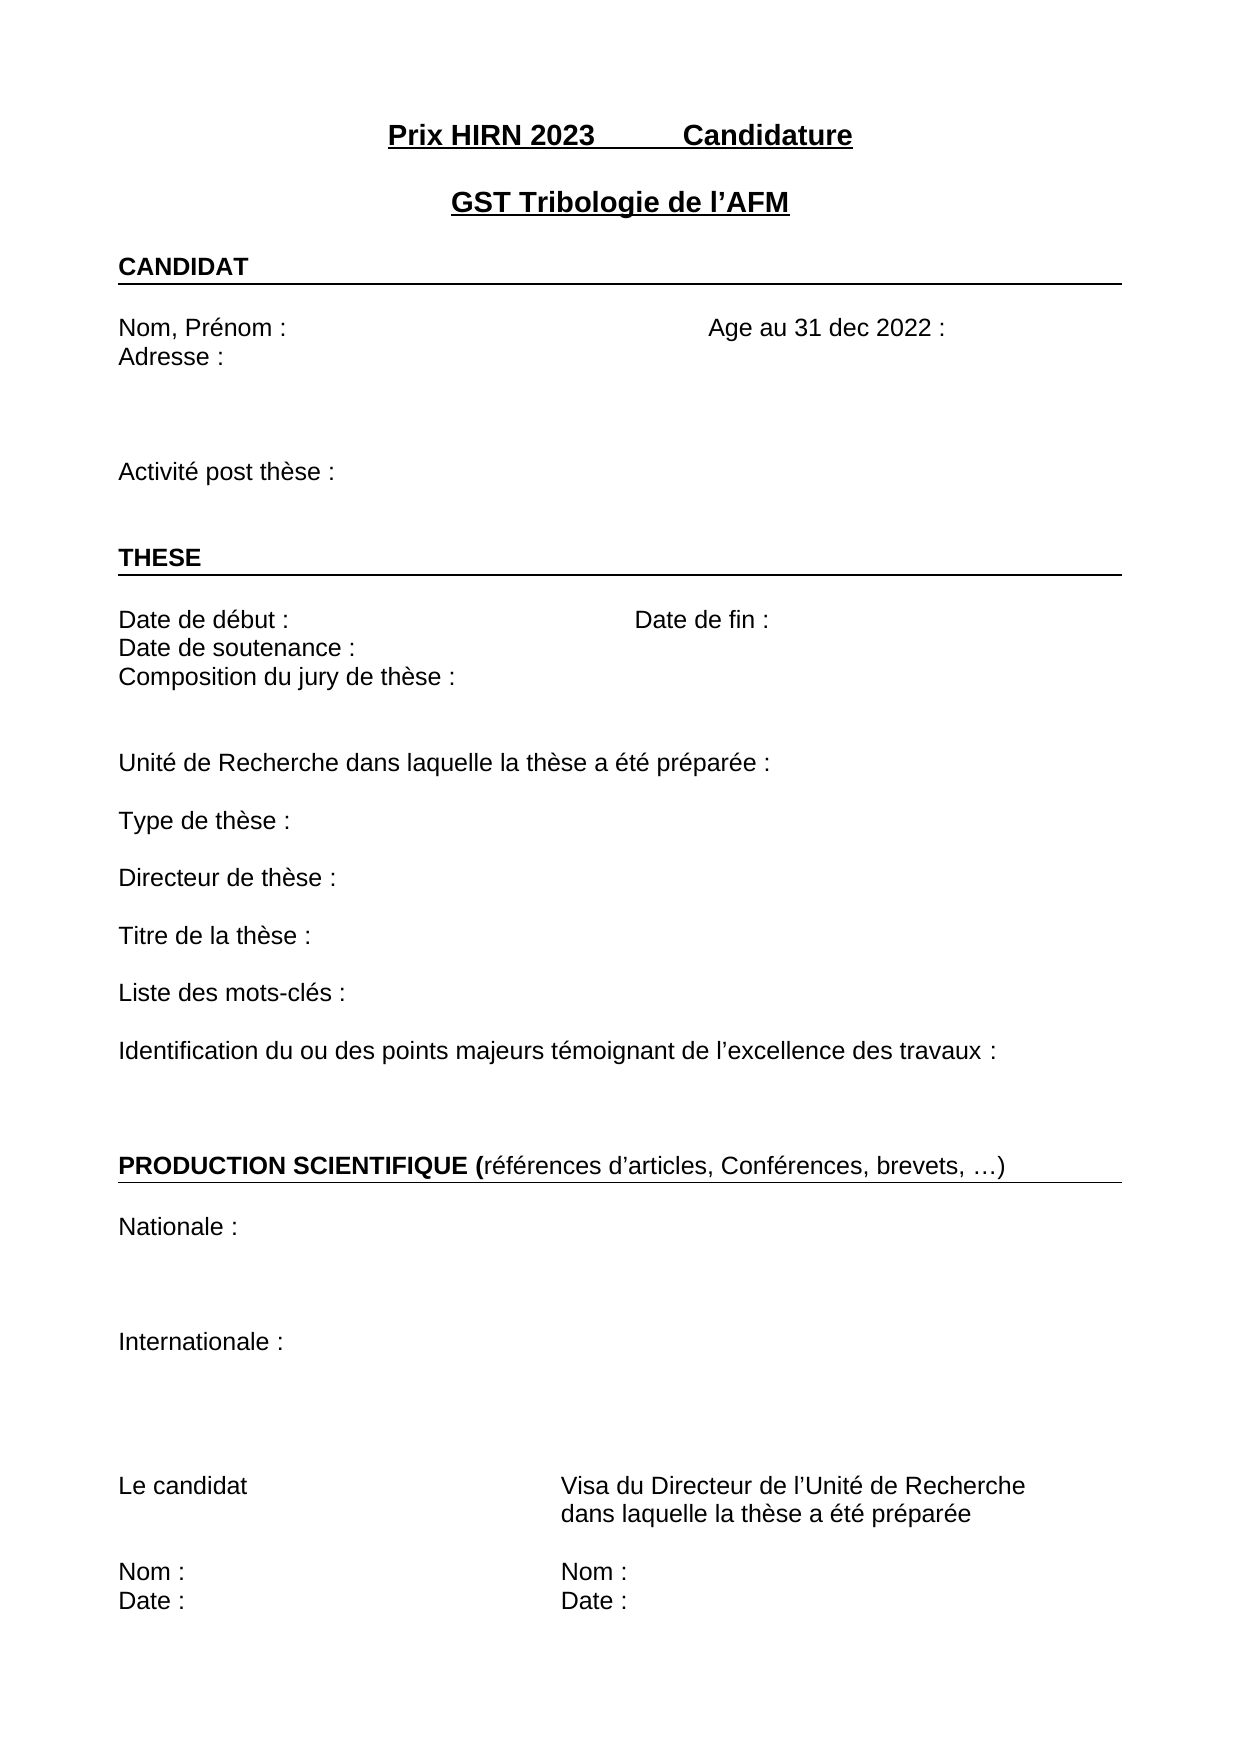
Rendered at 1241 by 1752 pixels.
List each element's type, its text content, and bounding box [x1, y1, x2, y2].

text Adresse : [118, 342, 1122, 371]
text Type de thèse : [118, 806, 1122, 834]
text Internationale : [118, 1327, 1122, 1356]
text Unité de Recherche dans laquelle la thèse a été préparée : [118, 748, 1122, 777]
text Date de soutenance : [118, 633, 1122, 662]
text Composition du jury de thèse : [118, 662, 1122, 691]
text Titre de la thèse : [118, 921, 1122, 949]
text Date : Date : [118, 1586, 1122, 1614]
text Prix HIRN 2023 Candidature [118, 118, 1122, 152]
text Le candidat Visa du Directeur de l’Unité de Recherche [118, 1471, 1122, 1499]
text Nationale : [118, 1212, 1122, 1241]
text GST Tribologie de l’AFM [118, 185, 1122, 219]
text PRODUCTION SCIENTIFIQUE (références d’articles, Conférences, brevets, …) [118, 1151, 1122, 1182]
text Date de début : Date de fin : [118, 604, 1122, 633]
text Liste des mots-clés : [118, 978, 1122, 1007]
text Directeur de thèse : [118, 863, 1122, 892]
text Nom, Prénom : Age au 31 dec 2022 : [118, 313, 1122, 342]
text dans laquelle la thèse a été préparée [487, 1499, 1122, 1528]
text Nom : Nom : [118, 1557, 1122, 1586]
text CANDIDAT [118, 252, 1122, 283]
text Identification du ou des points majeurs témoignant de l’excellence des travaux : [118, 1036, 1122, 1064]
text THESE [118, 543, 1122, 574]
text Activité post thèse : [118, 457, 1122, 486]
